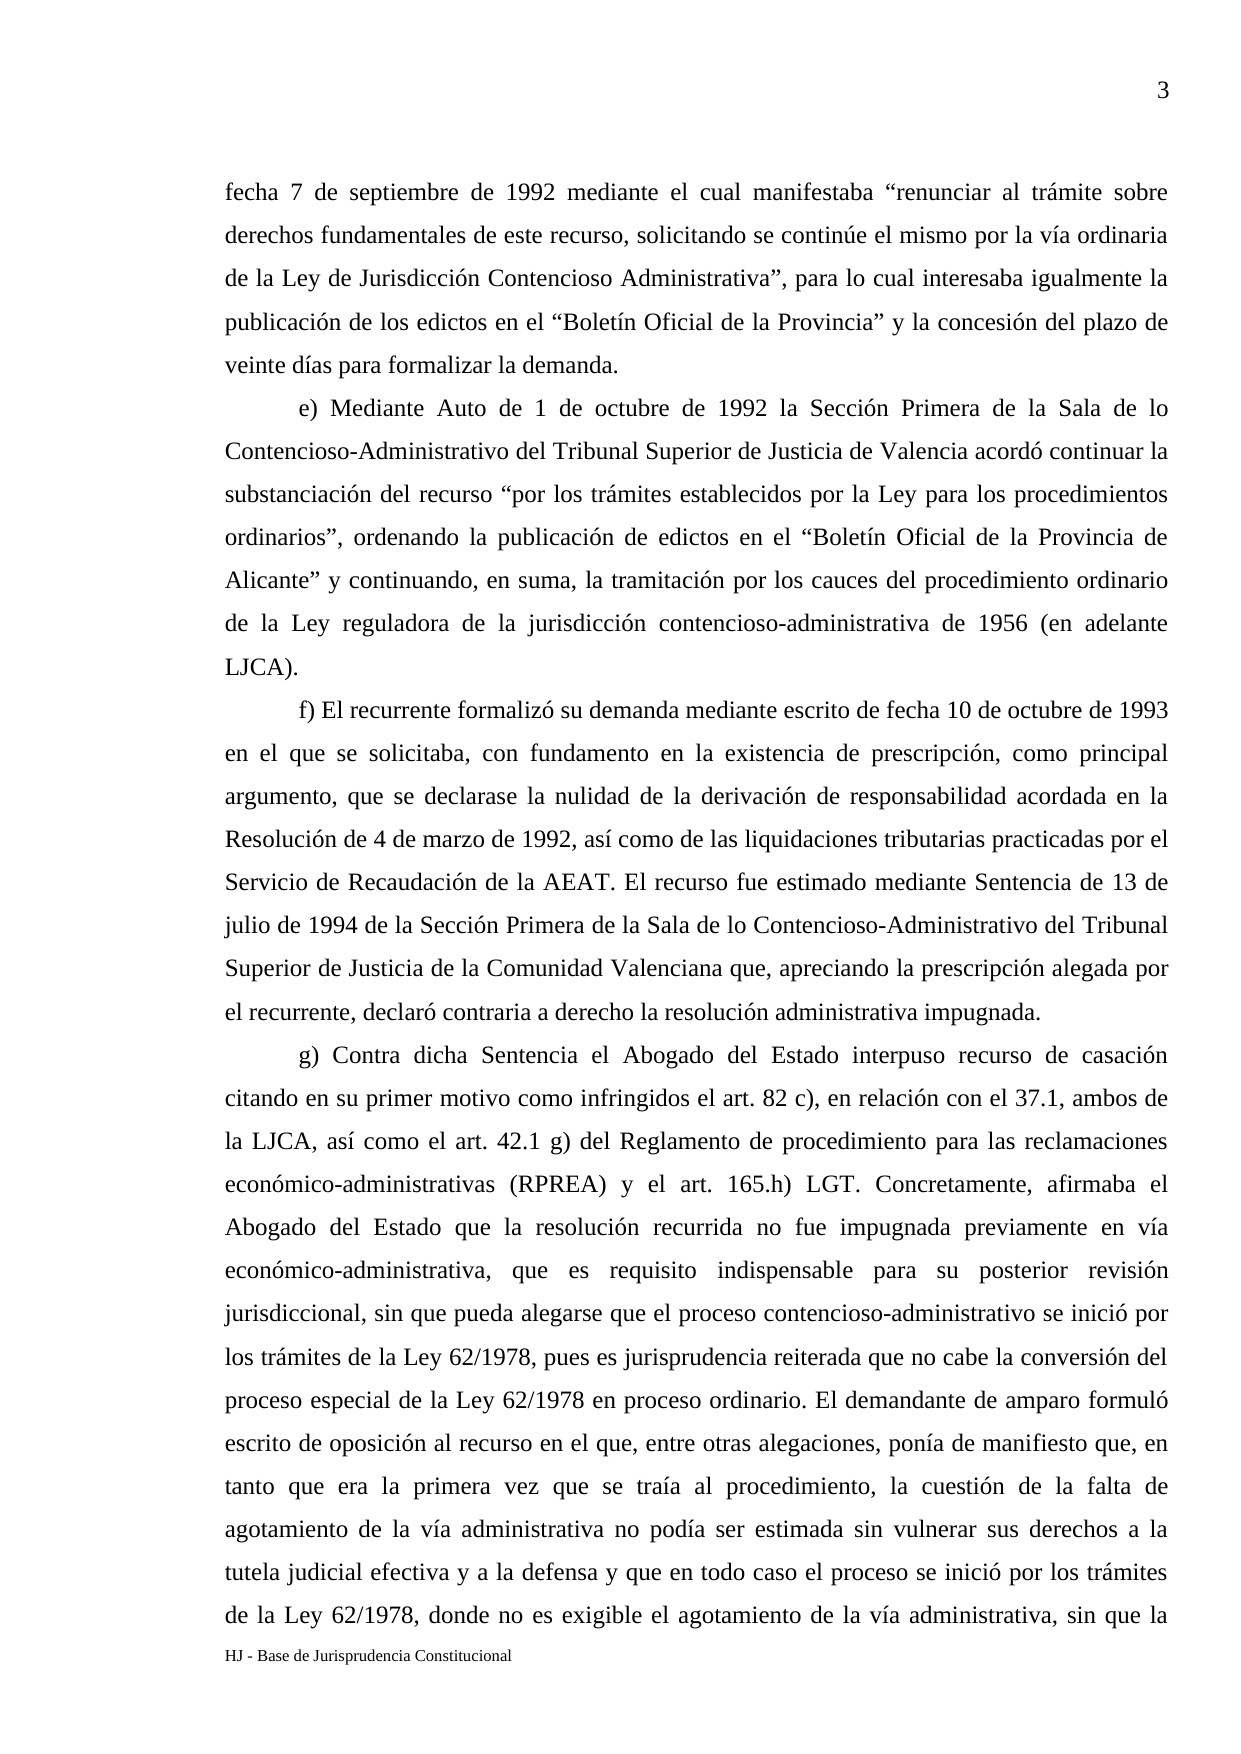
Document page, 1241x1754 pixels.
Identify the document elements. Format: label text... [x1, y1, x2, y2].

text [224, 1040, 1169, 1629]
text e) Mediante Auto de 1 de octubre de 1992 la Sección Primera de la Sala de lo Contencioso-Administrativo del Tribunal Superior de Justicia de Valencia acordó continuar la substanciación del recurso “por los trámites establecidos por la Ley para los procedimientos ordinarios”, ordenando la publicación de edictos en el “Boletín Oficial de la Provincia de Alicante” y continuando, en suma, la tramitación por los cauces del procedimiento ordinario de la Ley reguladora de la jurisdicción contencioso-administrativa de 1956 (en adelante LJCA). [224, 393, 1169, 680]
text f) El recurrente formalizó su demanda mediante escrito de fecha 10 de octubre de 1993 en el que se solicitaba, con fundamento en la existencia de prescripción, como principal argumento, que se declarase la nulidad de la derivación de responsabilidad acordada en la Resolución de 4 de marzo de 1992, así como de las liquidaciones tributarias practicadas por el Servicio de Recaudación de la AEAT. El recurso fue estimado mediante Sentencia de 13 de julio de 1994 de la Sección Primera de la Sala de lo Contencioso-Administrativo del Tribunal Superior de Justicia de la Comunidad Valenciana que, apreciando la prescripción alegada por el recurrente, declaró contraria a derecho la resolución administrativa impugnada. [224, 695, 1169, 1025]
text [224, 177, 1169, 378]
